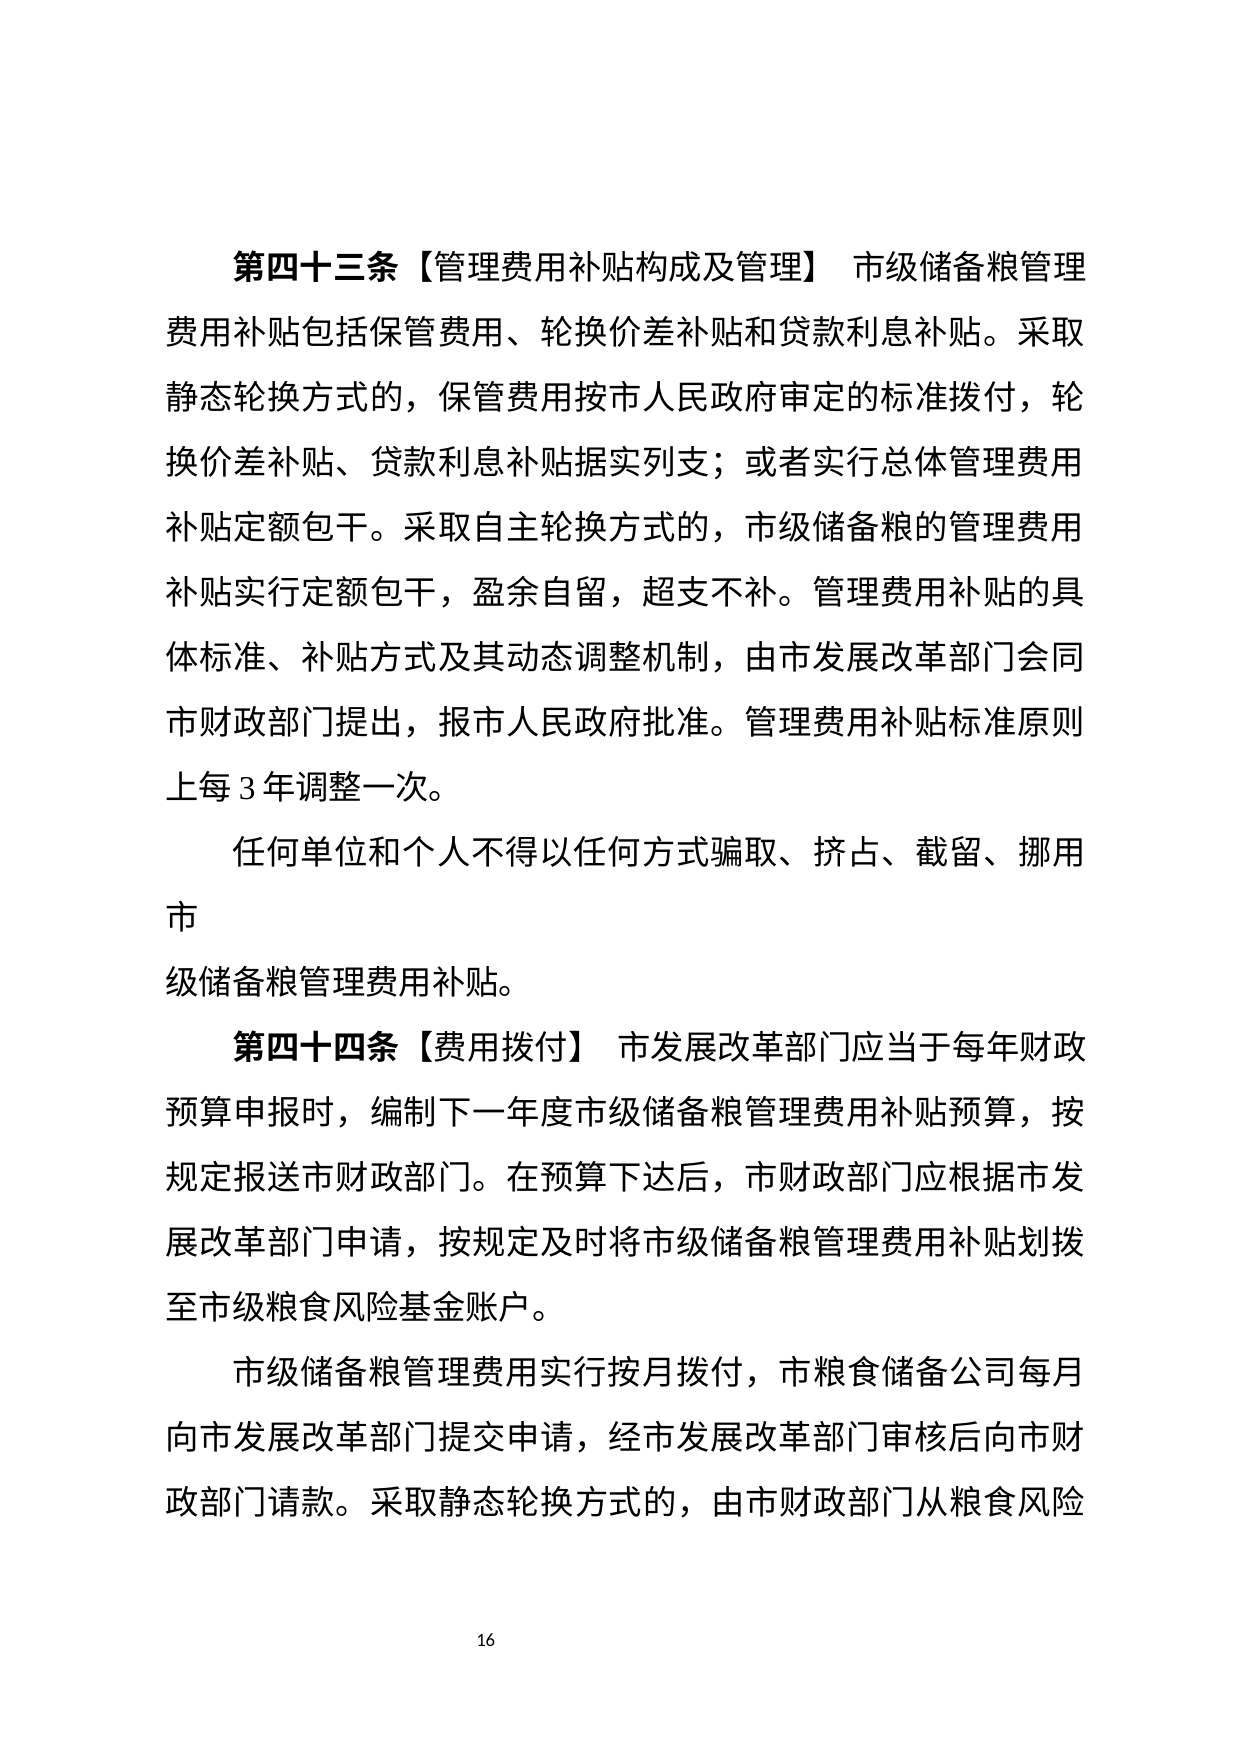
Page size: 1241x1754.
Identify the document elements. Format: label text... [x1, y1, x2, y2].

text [165, 1338, 1087, 1533]
text 第四十四条【费用拨付】 市发展改革部门应当于每年财政预算申报时，编制下一年度市级储备粮管理费用补贴预算，按规定报送市财政部门。在预算下达后，市财政部门应根据市发展改革部门申请，按规定及时将市级储备粮管理费用补贴划拨至市级粮食风险基金账户。 [165, 1013, 1087, 1338]
text 任何单位和个人不得以任何方式骗取、挤占、截留、挪用市 [165, 818, 1087, 948]
text 第四十三条【管理费用补贴构成及管理】 市级储备粮管理费用补贴包括保管费用、轮换价差补贴和贷款利息补贴。采取静态轮换方式的，保管费用按市人民政府审定的标准拨付，轮换价差补贴、贷款利息补贴据实列支；或者实行总体管理费用补贴定额包干。采取自主轮换方式的，市级储备粮的管理费用补贴实行定额包干，盈余自留，超支不补。管理费用补贴的具体标准、补贴方式及其动态调整机制，由市发展改革部门会同市财政部门提出，报市人民政府批准。管理费用补贴标准原则上每3年调整一次。 [165, 233, 1087, 818]
text 级储备粮管理费用补贴。 [165, 948, 1087, 1013]
